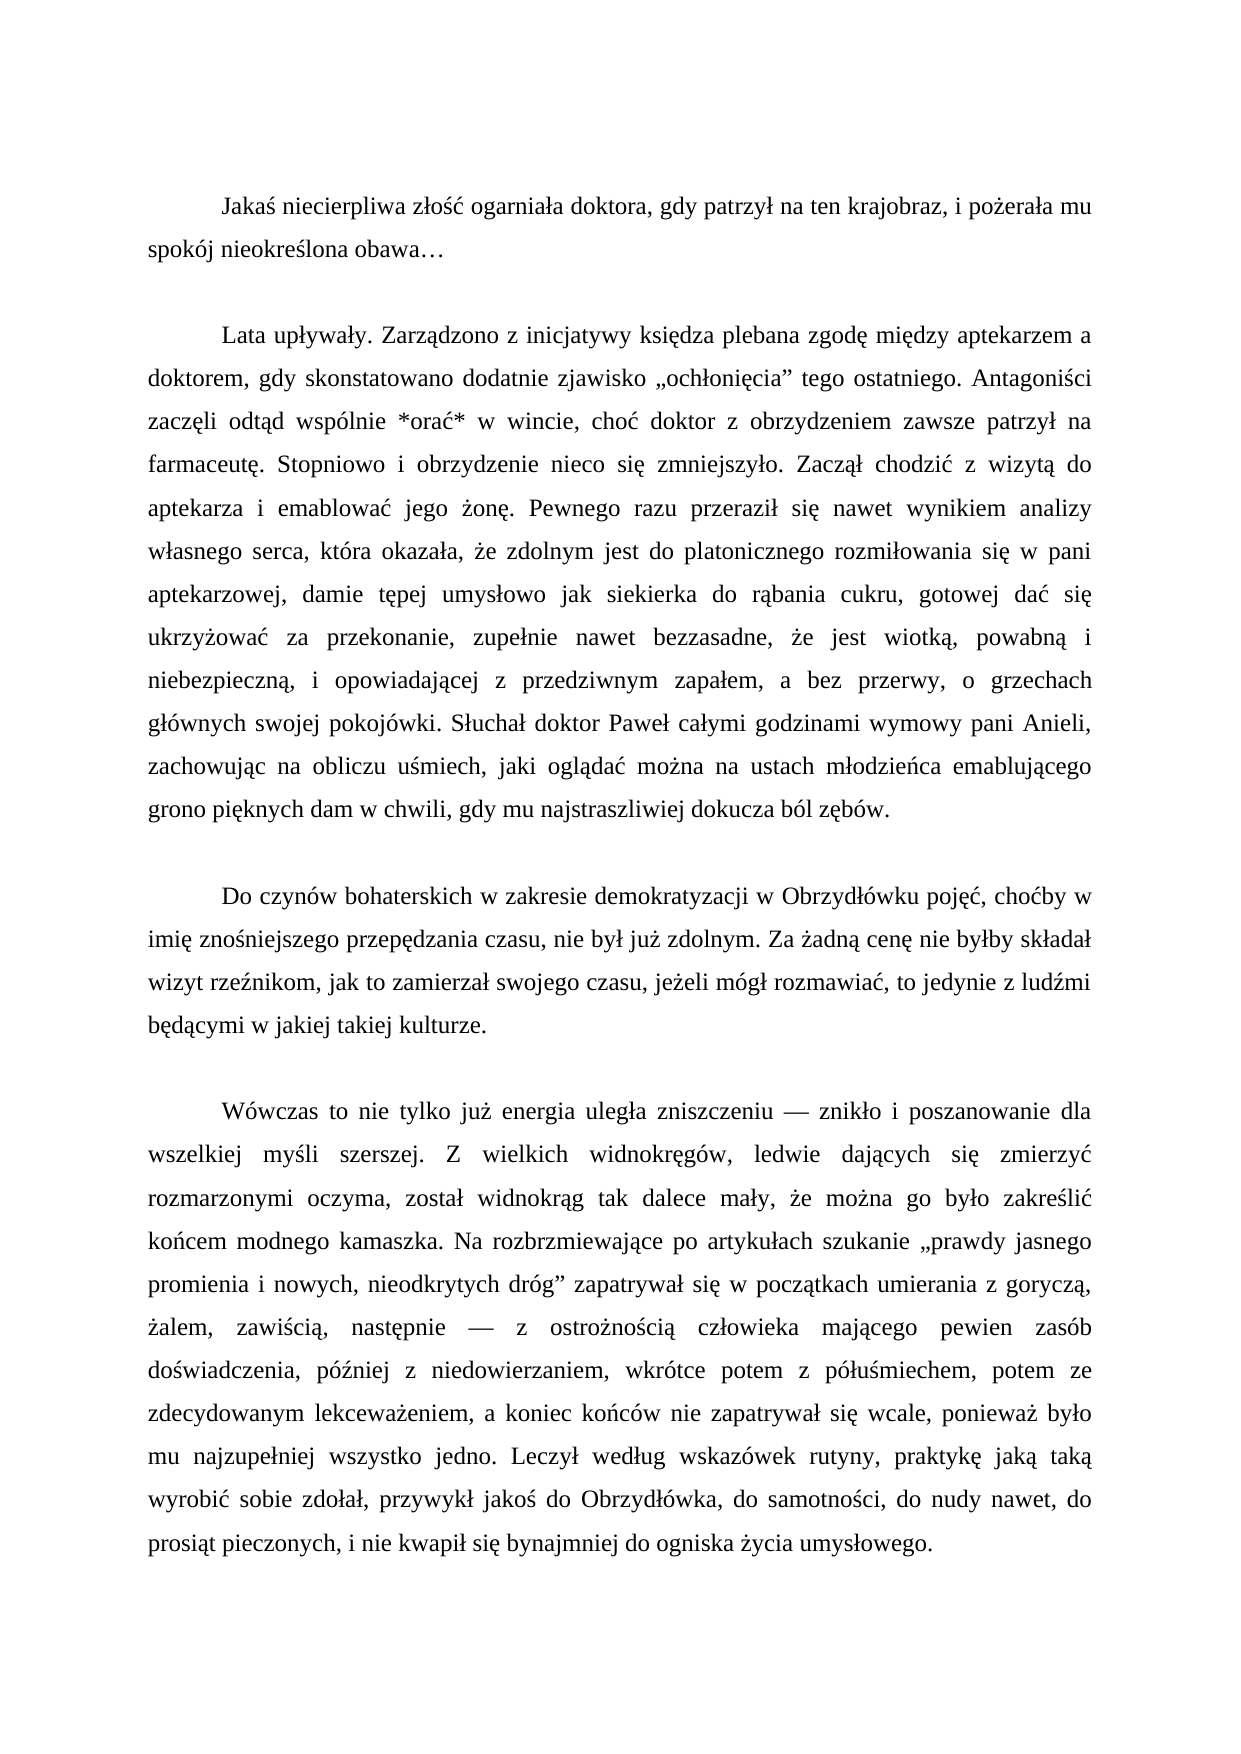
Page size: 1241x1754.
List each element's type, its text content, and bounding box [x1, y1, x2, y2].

text Do czynów bohaterskich w zakresie demokratyzacji w Obrzydłówku pojęć, choćby w imię znośniejszego przepędzania czasu, nie był już zdolnym. Za żadną cenę nie byłby składał wizyt rzeźnikom, jak to zamierzał swojego czasu, jeżeli mógł rozmawiać, to jedynie z ludźmi będącymi w jakiej takiej kulturze. [148, 881, 1093, 1039]
text Wówczas to nie tylko już energia uległa zniszczeniu — znikło i poszanowanie dla wszelkiej myśli szerszej. Z wielkich widnokręgów, ledwie dających się zmierzyć rozmarzonymi oczyma, został widnokrąg tak dalece mały, że można go było zakreślić końcem modnego kamaszka. Na rozbrzmiewające po artykułach szukanie „prawdy jasnego promienia i nowych, nieodkrytych dróg” zapatrywał się w początkach umierania z goryczą, żalem, zawiścią, następnie — z ostrożnością człowieka mającego pewien zasób doświadczenia, później z niedowierzaniem, wkrótce potem z półuśmiechem, potem ze zdecydowanym lekceważeniem, a koniec końców nie zapatrywał się wcale, ponieważ było mu najzupełniej wszystko jedno. Leczył według wskazówek rutyny, praktykę jaką taką wyrobić sobie zdołał, przywykł jakoś do Obrzydłówka, do samotności, do nudy nawet, do prosiąt pieczonych, i nie kwapił się bynajmniej do ogniska życia umysłowego. [148, 1096, 1093, 1556]
text Jakaś niecierpliwa złość ogarniała doktora, gdy patrzył na ten krajobraz, i pożerała mu spokój nieokreślona obawa… [148, 191, 1093, 263]
text Lata upływały. Zarządzono z inicjatywy księdza plebana zgodę między aptekarzem a doktorem, gdy skonstatowano dodatnie zjawisko „ochłonięcia” tego ostatniego. Antagoniści zaczęli odtąd wspólnie *orać* w wincie, choć doktor z obrzydzeniem zawsze patrzył na farmaceutę. Stopniowo i obrzydzenie nieco się zmniejszyło. Zaczął chodzić z wizytą do aptekarza i emablować jego żonę. Pewnego razu przeraził się nawet wynikiem analizy własnego serca, która okazała, że zdolnym jest do platonicznego rozmiłowania się w pani aptekarzowej, damie tępej umysłowo jak siekierka do rąbania cukru, gotowej dać się ukrzyżować za przekonanie, zupełnie nawet bezzasadne, że jest wiotką, powabną i niebezpieczną, i opowiadającej z przedziwnym zapałem, a bez przerwy, o grzechach głównych swojej pokojówki. Słuchał doktor Paweł całymi godzinami wymowy pani Anieli, zachowując na obliczu uśmiech, jaki oglądać można na ustach młodzieńca emablującego grono pięknych dam w chwili, gdy mu najstraszliwiej dokucza ból zębów. [148, 320, 1093, 823]
